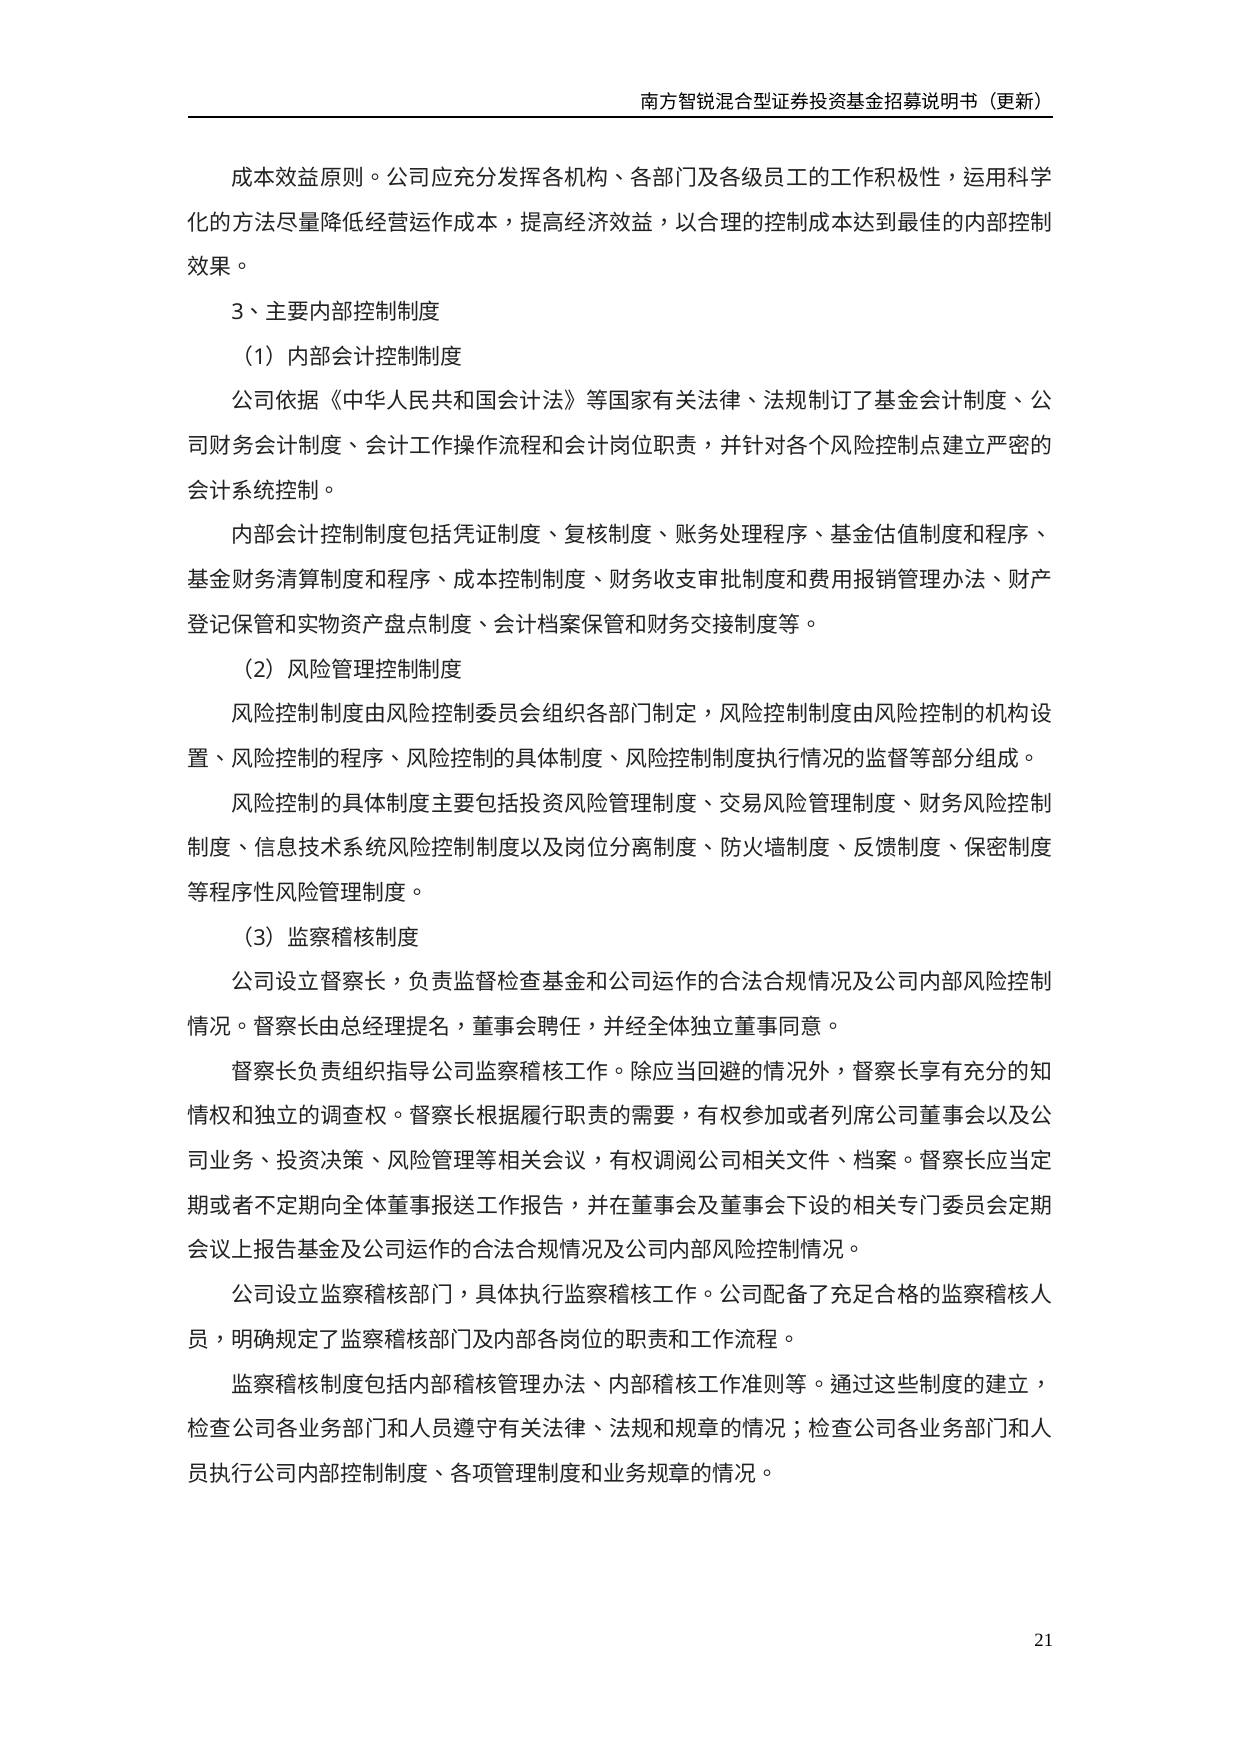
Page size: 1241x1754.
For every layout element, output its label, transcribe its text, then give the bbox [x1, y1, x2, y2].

text 督察长负责组织指导公司监察稽核工作。除应当回避的情况外，督察长享有充分的知情权和独立的调查权。督察长根据履行职责的需要，有权参加或者列席公司董事会以及公司业务、投资决策、风险管理等相关会议，有权调阅公司相关文件、档案。督察长应当定期或者不定期向全体董事报送工作报告，并在董事会及董事会下设的相关专门委员会定期会议上报告基金及公司运作的合法合规情况及公司内部风险控制情况。 [187, 1056, 1053, 1264]
text 内部会计控制制度包括凭证制度、复核制度、账务处理程序、基金估值制度和程序、基金财务清算制度和程序、成本控制制度、财务收支审批制度和费用报销管理办法、财产登记保管和实物资产盘点制度、会计档案保管和财务交接制度等。 [187, 519, 1053, 639]
text （1）内部会计控制制度 [187, 341, 1053, 371]
text （3）监察稽核制度 [187, 922, 1053, 951]
text 风险控制的具体制度主要包括投资风险管理制度、交易风险管理制度、财务风险控制制度、信息技术系统风险控制制度以及岗位分离制度、防火墙制度、反馈制度、保密制度等程序性风险管理制度。 [187, 788, 1053, 907]
text （2）风险管理控制制度 [187, 653, 1053, 683]
text 3、主要内部控制制度 [187, 296, 1053, 326]
text 公司设立监察稽核部门，具体执行监察稽核工作。公司配备了充足合格的监察稽核人员，明确规定了监察稽核部门及内部各岗位的职责和工作流程。 [187, 1279, 1053, 1354]
text 监察稽核制度包括内部稽核管理办法、内部稽核工作准则等。通过这些制度的建立，检查公司各业务部门和人员遵守有关法律、法规和规章的情况；检查公司各业务部门和人员执行公司内部控制制度、各项管理制度和业务规章的情况。 [187, 1368, 1053, 1488]
text 公司设立督察长，负责监督检查基金和公司运作的合法合规情况及公司内部风险控制情况。督察长由总经理提名，董事会聘任，并经全体独立董事同意。 [187, 966, 1053, 1041]
text 风险控制制度由风险控制委员会组织各部门制定，风险控制制度由风险控制的机构设置、风险控制的程序、风险控制的具体制度、风险控制制度执行情况的监督等部分组成。 [187, 698, 1053, 773]
text 公司依据《中华人民共和国会计法》等国家有关法律、法规制订了基金会计制度、公司财务会计制度、会计工作操作流程和会计岗位职责，并针对各个风险控制点建立严密的会计系统控制。 [187, 385, 1053, 504]
text 成本效益原则。公司应充分发挥各机构、各部门及各级员工的工作积极性，运用科学化的方法尽量降低经营运作成本，提高经济效益，以合理的控制成本达到最佳的内部控制效果。 [187, 162, 1053, 281]
